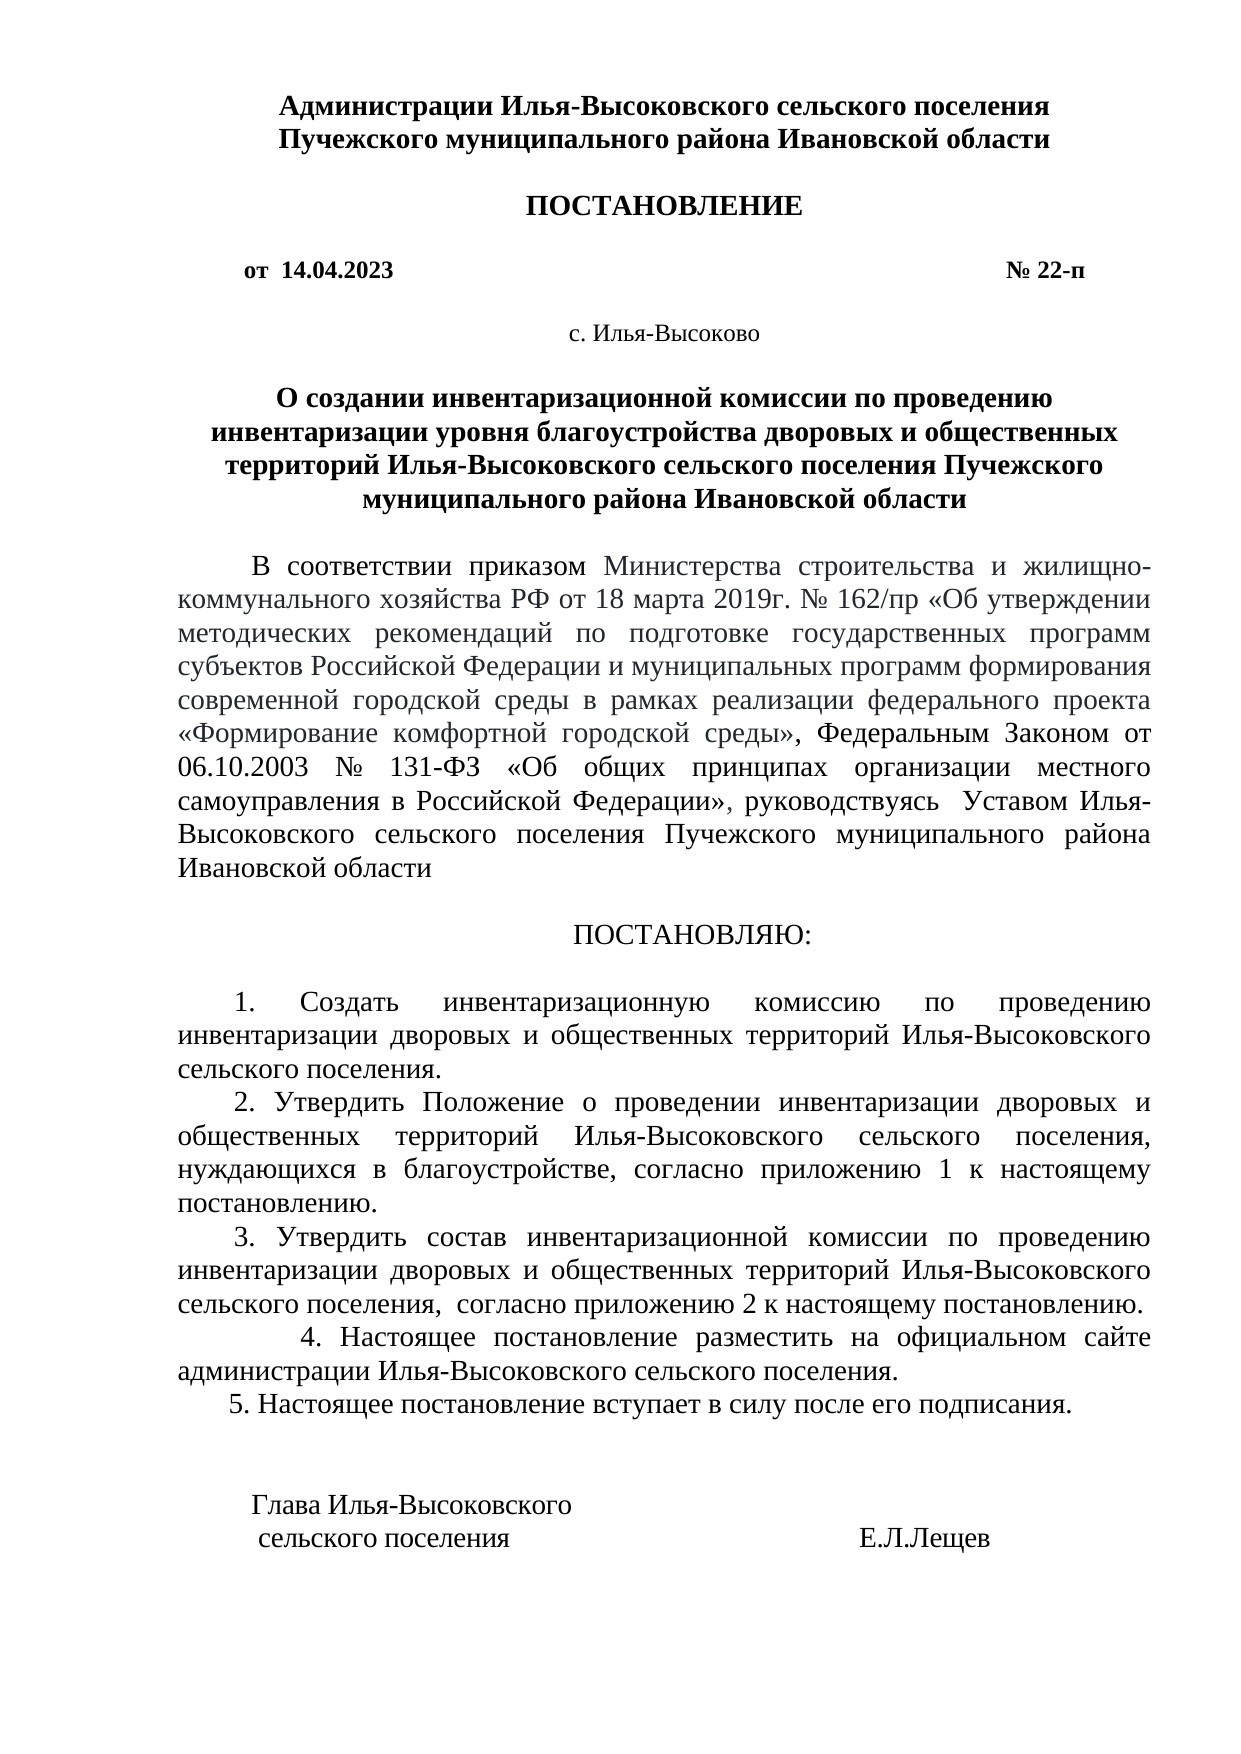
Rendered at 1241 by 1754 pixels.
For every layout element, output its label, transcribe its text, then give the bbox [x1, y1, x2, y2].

text Пучежского муниципального района Ивановской области [177, 121, 1152, 155]
text 2. Утвердить Положение о проведении инвентаризации дворовых и общественных территорий Илья-Высоковского сельского поселения, нуждающихся в благоустройстве, согласно приложению 1 к настоящему постановлению. [177, 1084, 1152, 1219]
text 1. Создать инвентаризационную комиссию по проведению инвентаризации дворовых и общественных территорий Илья-Высоковского сельского поселения. [177, 984, 1152, 1084]
text О создании инвентаризационной комиссии по проведению инвентаризации уровня благоустройства дворовых и общественных территорий Илья-Высоковского сельского поселения Пучежского муниципального района Ивановской области [177, 380, 1152, 514]
text с. Илья-Высоково [177, 318, 1152, 347]
text от 14.04.2023 № 22-п [177, 256, 1152, 284]
text ПОСТАНОВЛЕНИЕ [177, 188, 1152, 222]
text Глава Илья-Высоковского [177, 1487, 1152, 1521]
text 4. Настоящее постановление разместить на официальном сайте администрации Илья-Высоковского сельского поселения. [177, 1319, 1152, 1386]
text ПОСТАНОВЛЯЮ: [177, 917, 1152, 950]
text сельского поселения Е.Л.Лещев [177, 1521, 1152, 1554]
text 5. Настоящее постановление вступает в силу после его подписания. [177, 1386, 1152, 1420]
text 3. Утвердить состав инвентаризационной комиссии по проведению инвентаризации дворовых и общественных территорий Илья-Высоковского сельского поселения, согласно приложению 2 к настоящему постановлению. [177, 1219, 1152, 1319]
text В соответствии приказом Министерства строительства и жилищно-коммунального хозяйства РФ от 18 марта 2019г. № 162/пр «Об утверждении методических рекомендаций по подготовке государственных программ субъектов Российской Федерации и муниципальных программ формирования современной городской среды в рамках реализации федерального проекта «Формирование комфортной городской среды», Федеральным Законом от 06.10.2003 № 131-ФЗ «Об общих принципах организации местного самоуправления в Российской Федерации», руководствуясь Уставом Илья-Высоковского сельского поселения Пучежского муниципального района Ивановской области [177, 716, 1152, 883]
text Администрации Илья-Высоковского сельского поселения [177, 88, 1152, 121]
